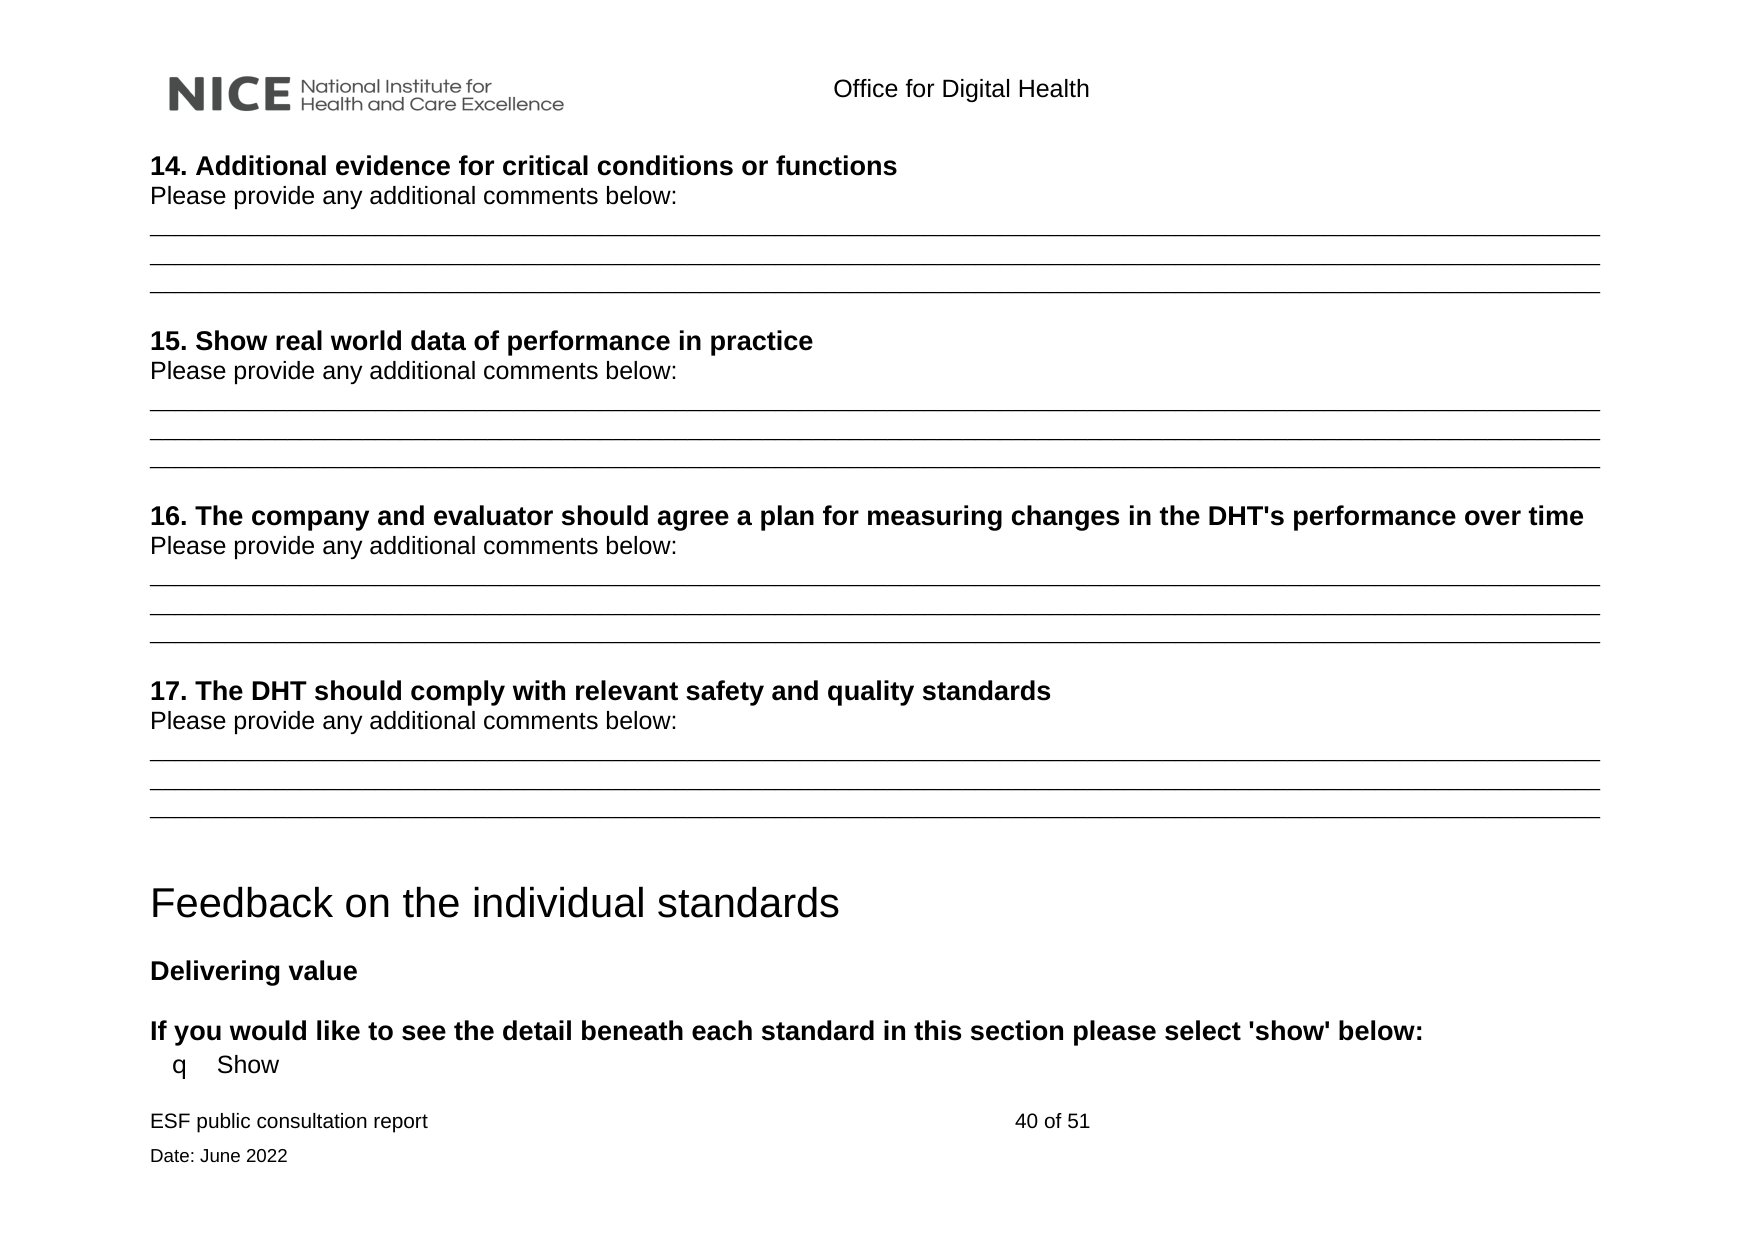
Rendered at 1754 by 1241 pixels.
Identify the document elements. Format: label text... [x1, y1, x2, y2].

text Please provide any additional comments below: [150, 356, 1604, 385]
text Please provide any additional comments below: [150, 181, 1604, 210]
text q Show [150, 1047, 1604, 1081]
text Delivering value [150, 955, 1604, 987]
text 14. Additional evidence for critical conditions or functions [150, 150, 1604, 181]
text If you would like to see the detail beneath each standard in this section please select 'show' below: [150, 1015, 1604, 1047]
text 17. The DHT should comply with relevant safety and quality standards [150, 675, 1604, 706]
text Please provide any additional comments below: [150, 706, 1604, 735]
text 16. The company and evaluator should agree a plan for measuring changes in the DHT's performance over time [150, 500, 1604, 531]
text Please provide any additional comments below: [150, 531, 1604, 560]
text 15. Show real world data of performance in practice [150, 325, 1604, 356]
text Feedback on the individual standards [150, 879, 1604, 927]
picture [150, 60, 583, 127]
